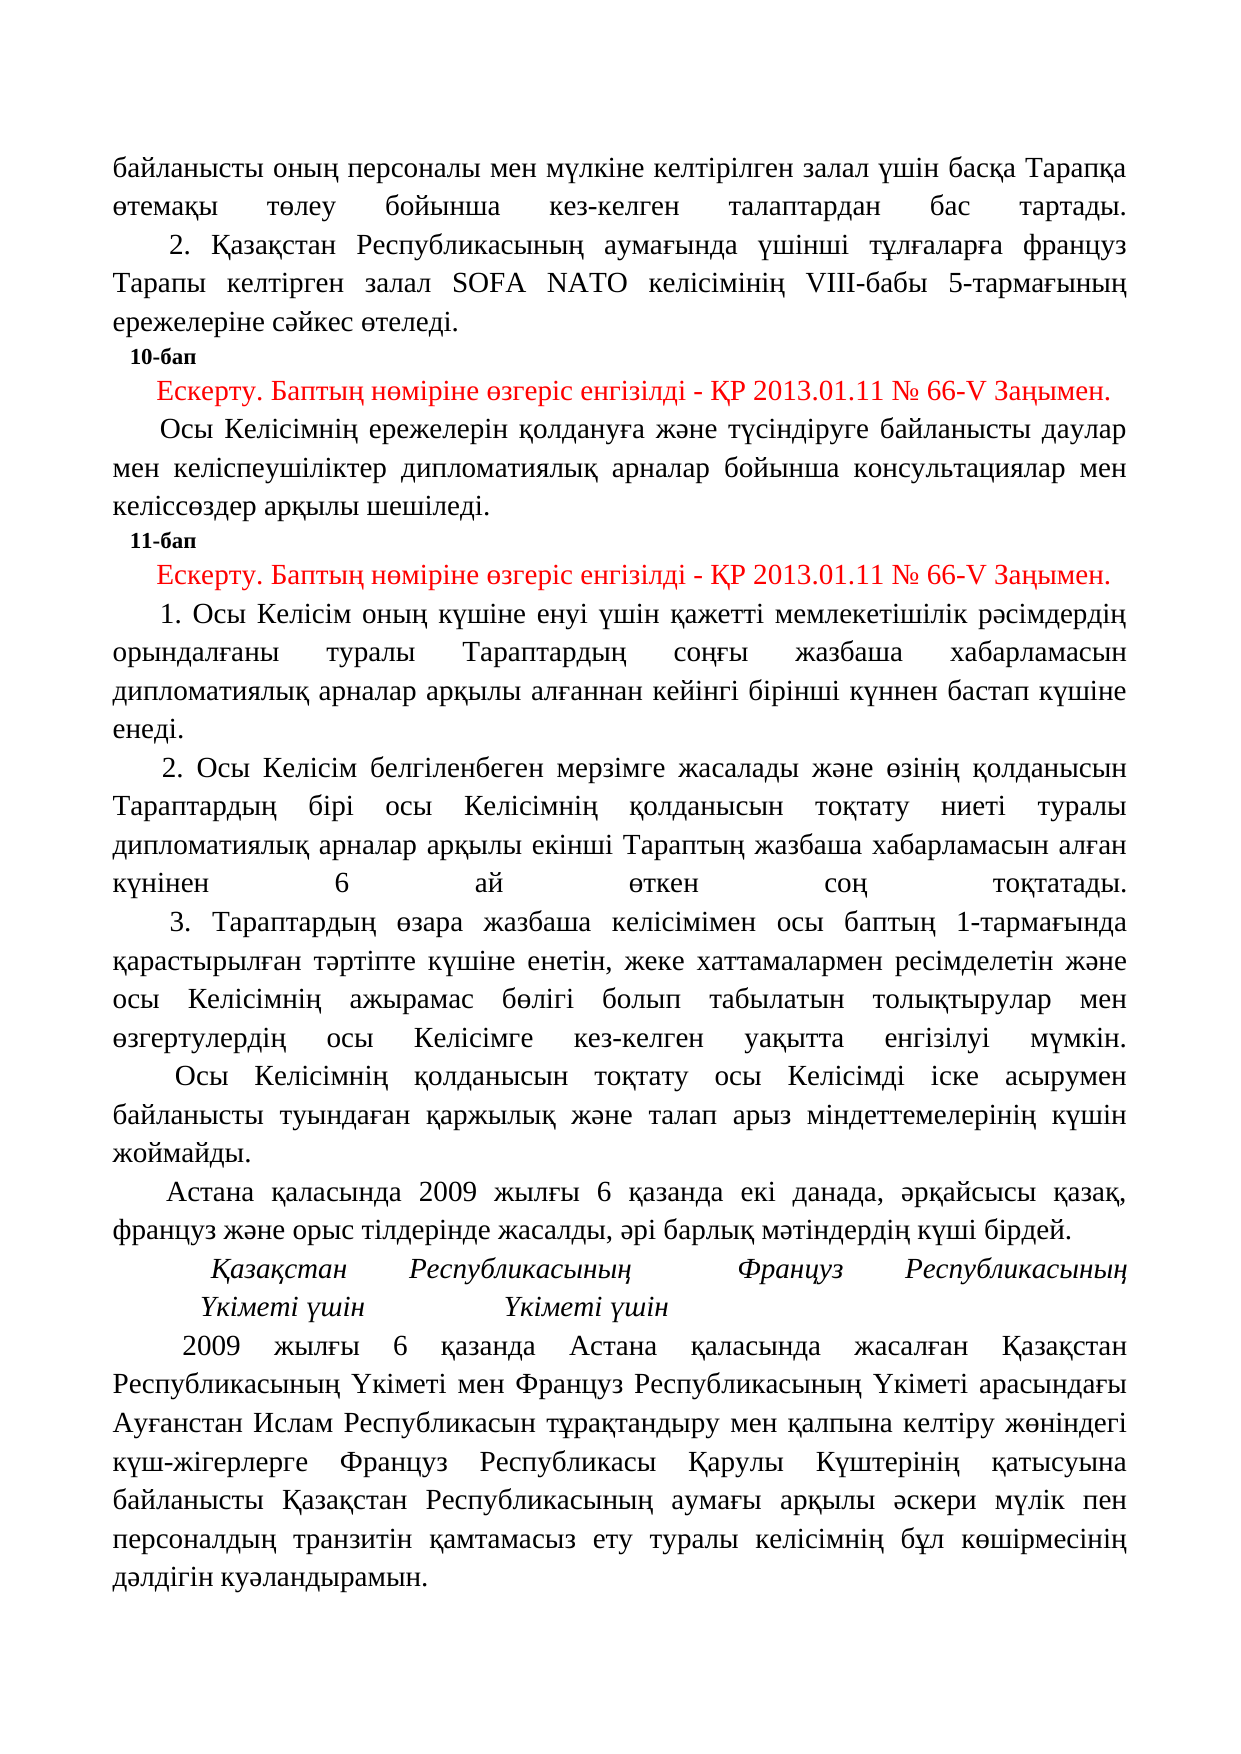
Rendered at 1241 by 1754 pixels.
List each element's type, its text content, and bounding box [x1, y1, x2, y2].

text Ескерту. Баптың нөміріне өзгеріс енгізілді - ҚР 2013.01.11 № 66-V Заңымен. [112, 557, 1128, 591]
text 10-бап [112, 343, 1128, 369]
text 2009 жылғы 6 қазанда Астана қаласында жасалған Қазақстан Республикасының Үкіметі мен Француз Республикасының Үкіметі арасындағы Ауғанстан Ислам Республикасын тұрақтандыру мен қалпына келтіру жөніндегі күш-жігерлерге Француз Республикасы Қарулы Күштерінің қатысуына байланысты Қазақстан Республикасының аумағы арқылы әскери мүлік пен персоналдың транзитін қамтамасыз ету туралы келісімнің бұл көшірмесінің дәлдігін куәландырамын. [112, 1328, 1128, 1593]
text 11-бап [112, 527, 1128, 553]
text Қазақстан Республикасының Француз Республикасының Үкіметі үшін Үкіметі үшін [112, 1251, 1128, 1323]
text Ескерту. Баптың нөміріне өзгеріс енгізілді - ҚР 2013.01.11 № 66-V Заңымен. [112, 373, 1128, 406]
text Осы Келісімнің ережелерін қолдануға және түсіндіруге байланысты даулар мен келіспеушіліктер дипломатиялық арналар бойынша консультациялар мен келіссөздер арқылы шешіледі. [112, 411, 1128, 522]
text Астана қаласында 2009 жылғы 6 қазанда екі данада, әрқайсысы қазақ, француз және орыс тілдерінде жасалды, әрі барлық мәтіндердің күші бірдей. [112, 1174, 1128, 1246]
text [112, 150, 1128, 338]
text 1. Осы Келісім оның күшіне енуі үшін қажетті мемлекетішілік рәсімдердің орындалғаны туралы Тараптардың соңғы жазбаша хабарламасын дипломатиялық арналар арқылы алғаннан кейінгі бірінші күннен бастап күшіне енеді. 2. Осы Келісім белгіленбеген мерзімге жасалады және өзінің қолданысын Тараптардың бірі осы Келісімнің қолданысын тоқтату ниеті туралы дипломатиялық арналар арқылы екінші Тараптың жазбаша хабарламасын алған күнінен 6 ай өткен соң тоқтатады. 3. Тараптардың өзара жазбаша келісімімен осы баптың 1-тармағында қарастырылған тәртіпте күшіне енетін, жеке хаттамалармен ресімделетін және осы Келісімнің ажырамас бөлігі болып табылатын толықтырулар мен өзгертулердің осы Келісімге кез-келген уақытта енгізілуі мүмкін. Осы Келісімнің қолданысын тоқтату осы Келісімді іске асырумен байланысты туындаған қаржылық және талап арыз міндеттемелерінің күшін жоймайды. [112, 596, 1128, 1169]
